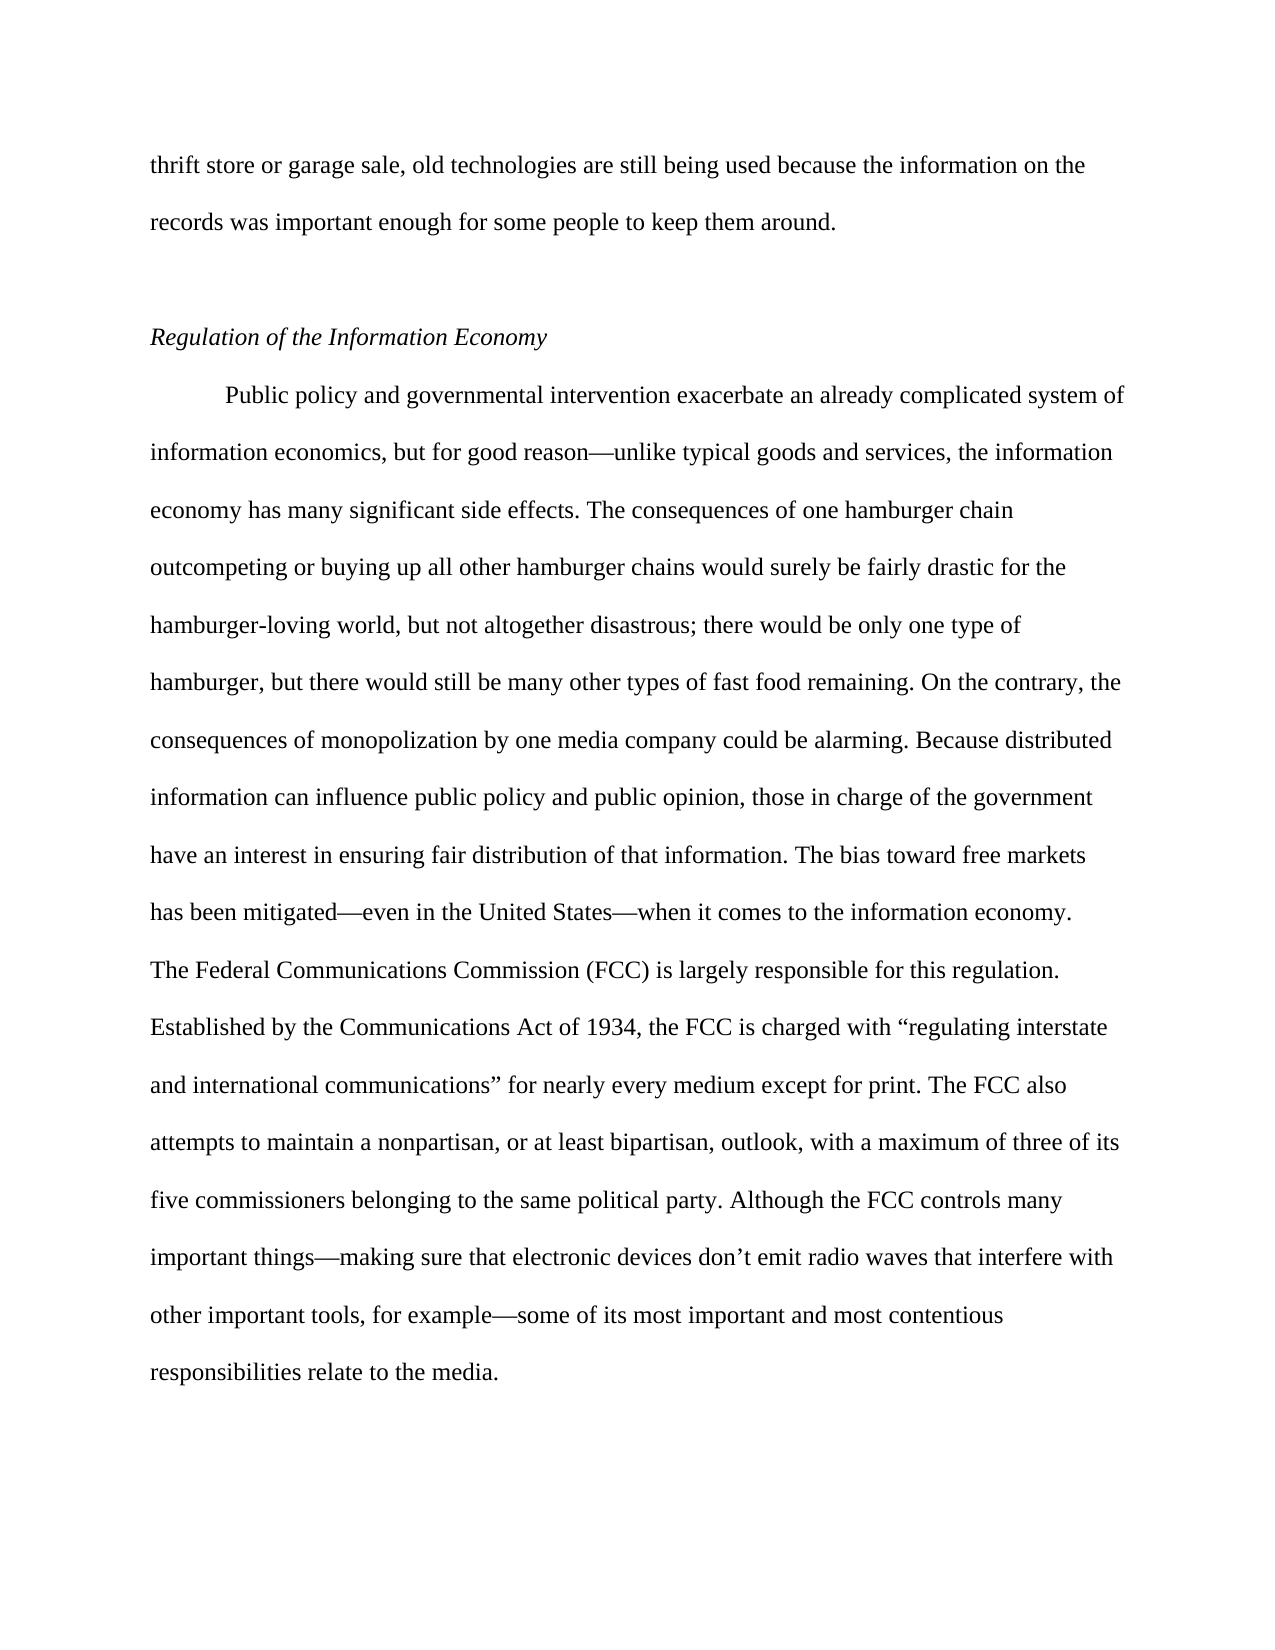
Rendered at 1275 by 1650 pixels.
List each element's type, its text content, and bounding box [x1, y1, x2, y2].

text Public policy and governmental intervention exacerbate an already complicated system of information economics, but for good reason—unlike typical goods and services, the information economy has many significant side effects. The consequences of one hamburger chain outcompeting or buying up all other hamburger chains would surely be fairly drastic for the hamburger-loving world, but not altogether disastrous; there would be only one type of hamburger, but there would still be many other types of fast food remaining. On the contrary, the consequences of monopolization by one media company could be alarming. Because distributed information can influence public policy and public opinion, those in charge of the government have an interest in ensuring fair distribution of that information. The bias toward free markets has been mitigated—even in the United States—when it comes to the information economy. [150, 380, 1125, 926]
text The Federal Communications Commission (FCC) is largely responsible for this regulation. Established by the Communications Act of 1934, the FCC is charged with “regulating interstate and international communications” for nearly every medium except for print. The FCC also attempts to maintain a nonpartisan, or at least bipartisan, outlook, with a maximum of three of its five commissioners belonging to the same political party. Although the FCC controls many important things—making sure that electronic devices don’t emit radio waves that interfere with other important tools, for example—some of its most important and most contentious responsibilities relate to the media. [150, 955, 1125, 1386]
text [150, 150, 1125, 236]
text Regulation of the Information Economy [150, 322, 1125, 351]
